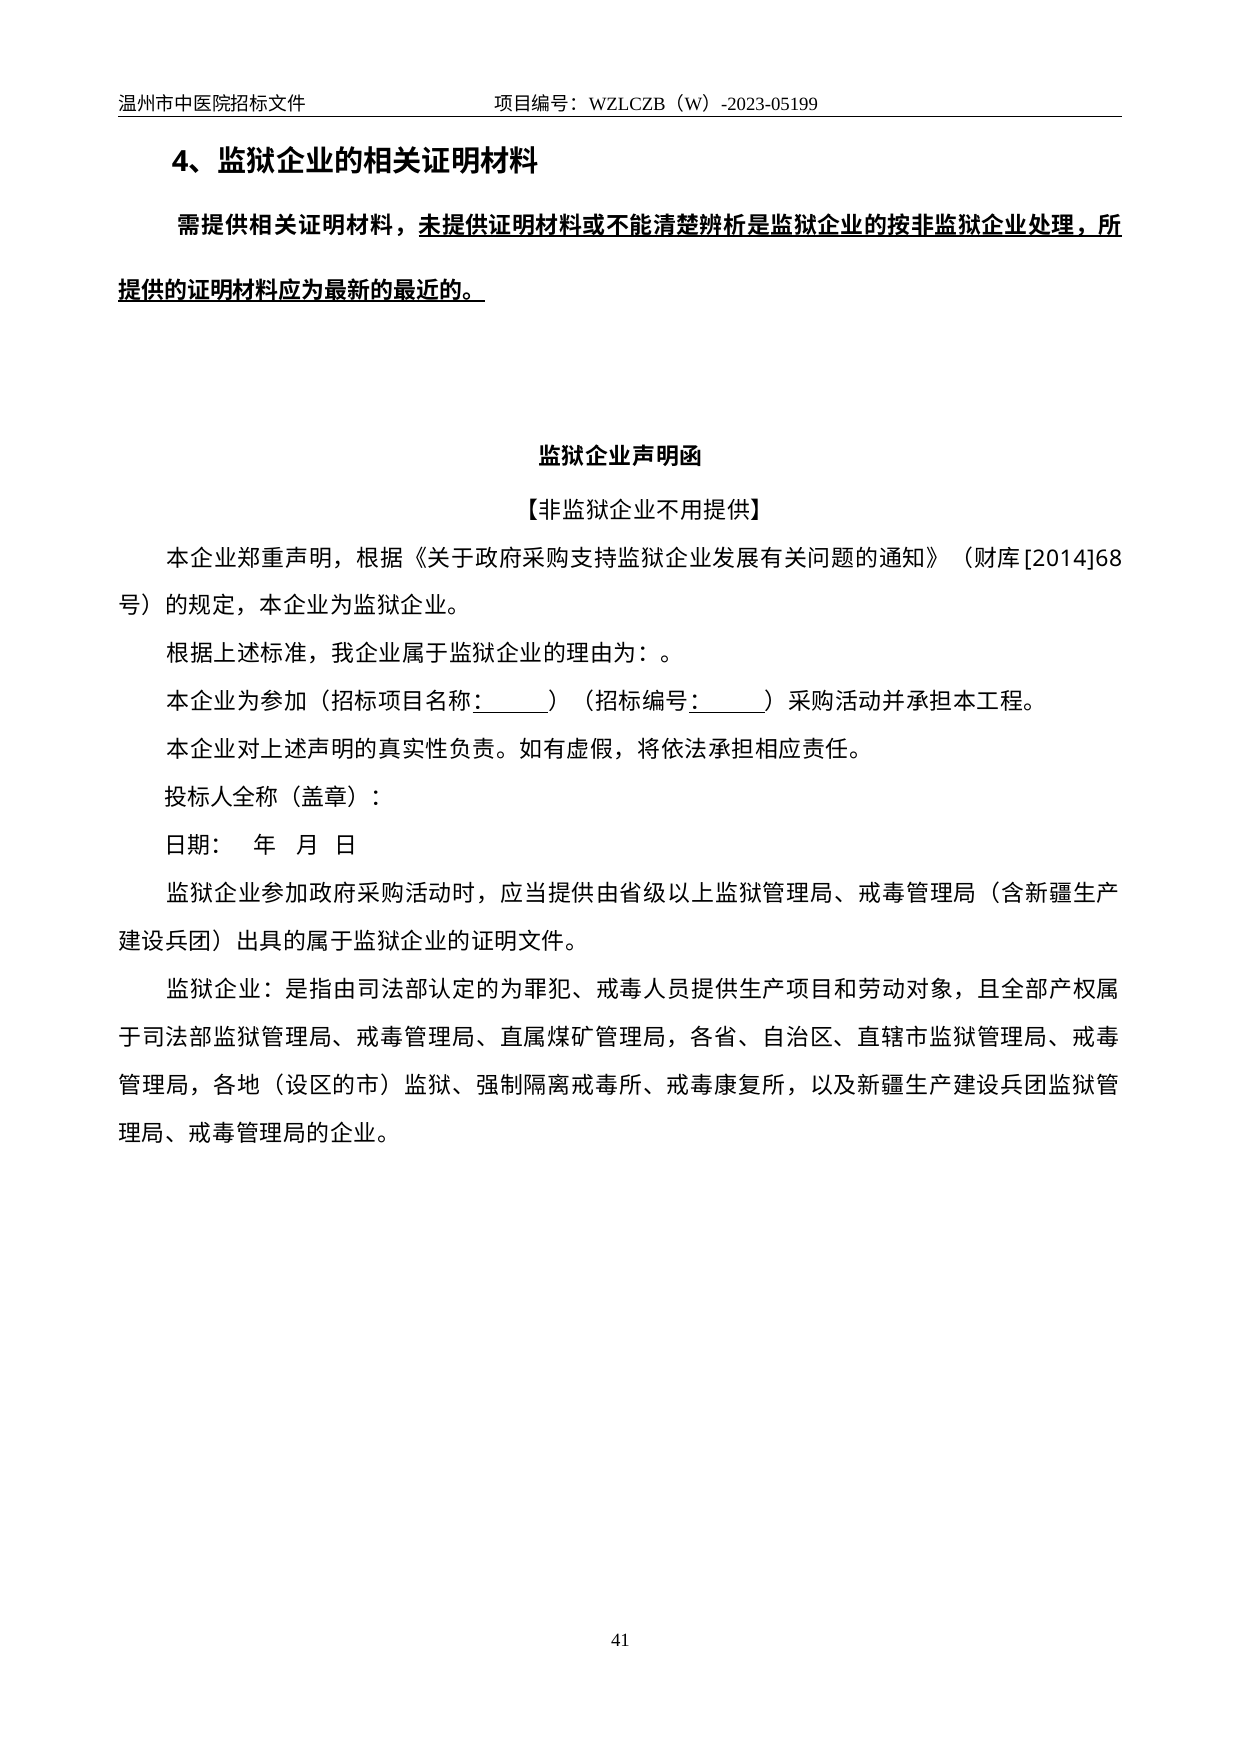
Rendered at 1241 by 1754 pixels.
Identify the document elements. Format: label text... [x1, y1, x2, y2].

text 监狱企业：是指由司法部认定的为罪犯、戒毒人员提供生产项目和劳动对象，且全部产权属于司法部监狱管理局、戒毒管理局、直属煤矿管理局，各省、自治区、直辖市监狱管理局、戒毒管理局，各地（设区的市）监狱、强制隔离戒毒所、戒毒康复所，以及新疆生产建设兵团监狱管理局、戒毒管理局的企业。 [118, 959, 1122, 1151]
text 本企业郑重声明，根据《关于政府采购支持监狱企业发展有关问题的通知》（财库[2014]68号）的规定，本企业为监狱企业。 [118, 528, 1122, 623]
text 本企业为参加（招标项目名称： ）（招标编号： ）采购活动并承担本工程。 [118, 671, 1122, 719]
text 根据上述标准，我企业属于监狱企业的理由为：。 [118, 623, 1122, 671]
text 投标人全称（盖章）： [118, 767, 1122, 815]
text 日期： 年 月 日 [118, 815, 1122, 863]
text 4、监狱企业的相关证明材料 [172, 126, 1122, 191]
text 需提供相关证明材料，未提供证明材料或不能清楚辨析是监狱企业的按非监狱企业处理，所提供的证明材料应为最新的最近的。 [118, 191, 1122, 321]
text 监狱企业参加政府采购活动时，应当提供由省级以上监狱管理局、戒毒管理局（含新疆生产建设兵团）出具的属于监狱企业的证明文件。 [118, 863, 1122, 959]
text 监狱企业声明函 [118, 438, 1122, 471]
text 本企业对上述声明的真实性负责。如有虚假，将依法承担相应责任。 [118, 719, 1122, 767]
text 【非监狱企业不用提供】 [118, 480, 1122, 528]
